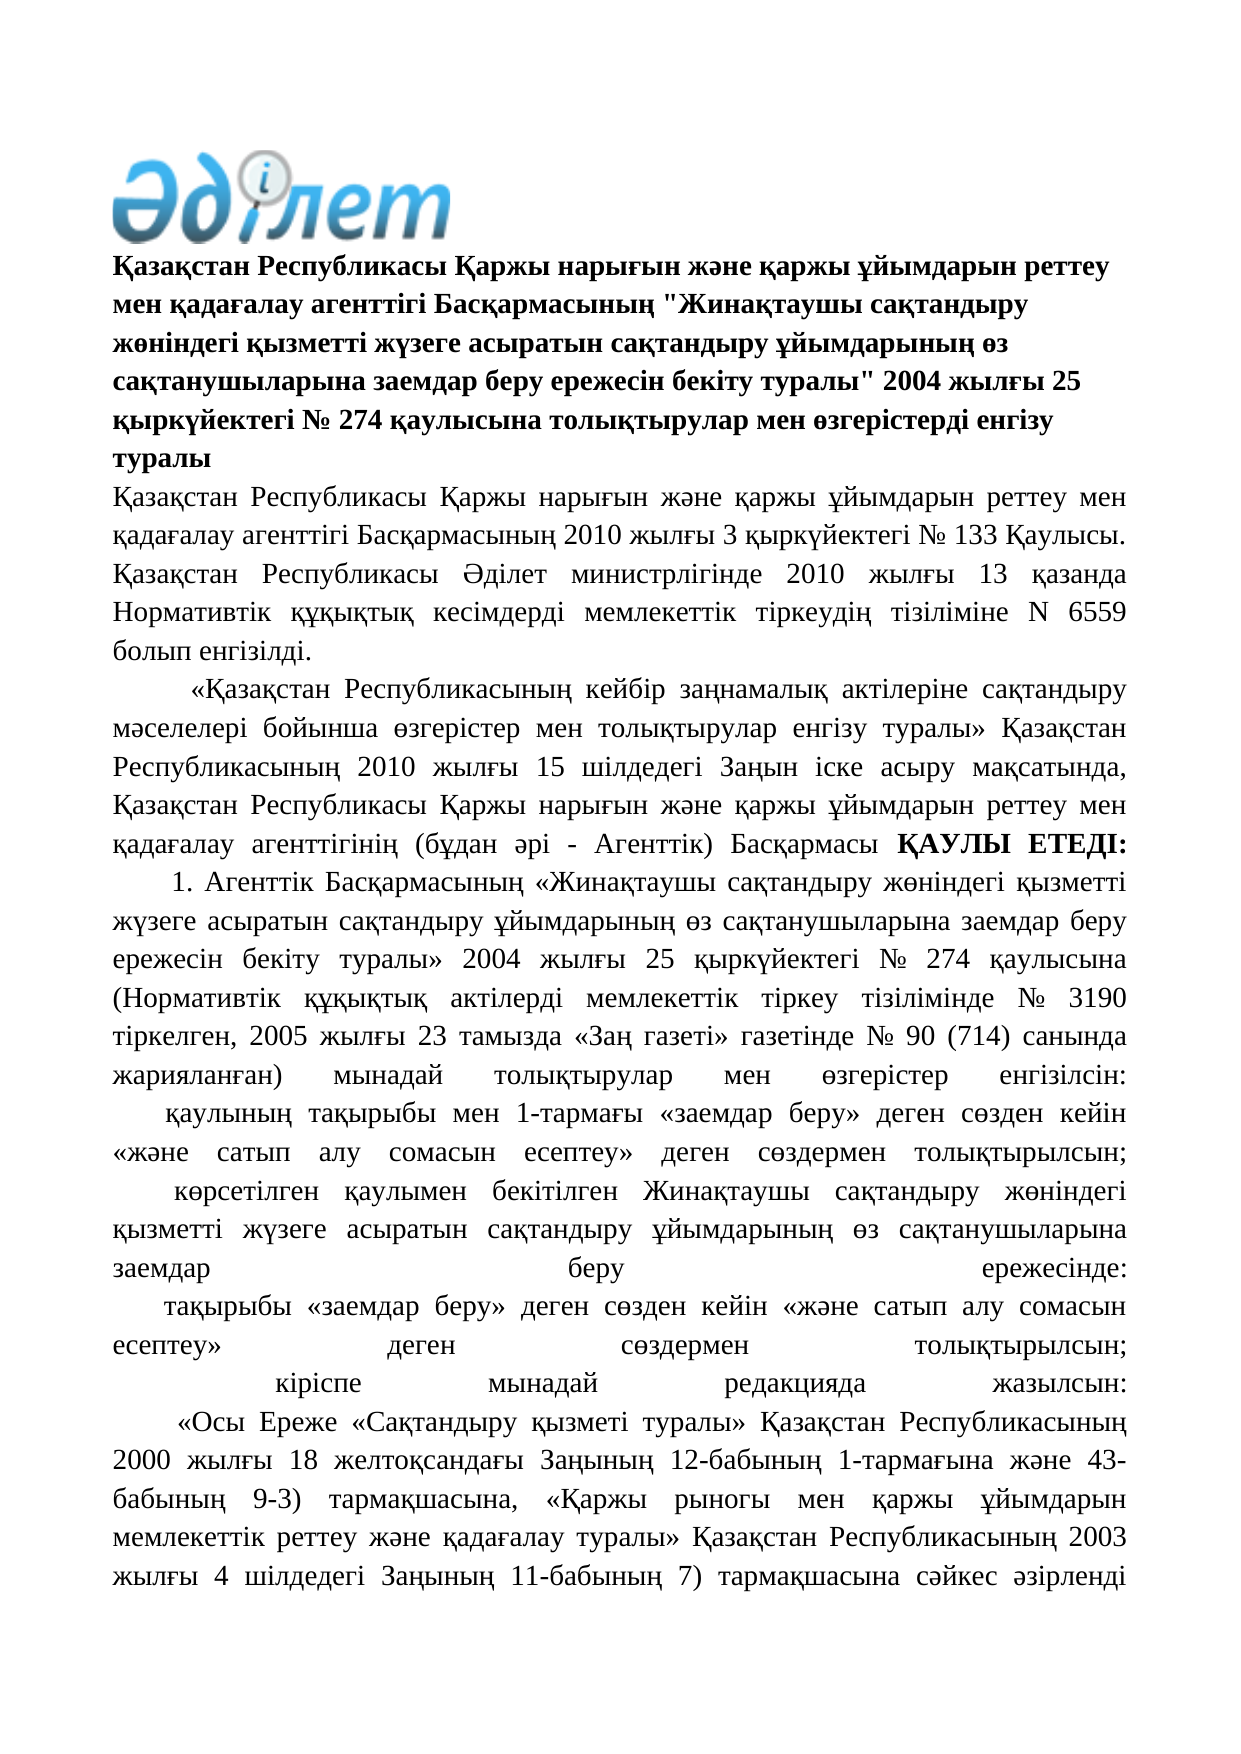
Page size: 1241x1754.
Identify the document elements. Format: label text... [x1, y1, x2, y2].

text Қазақстан Республикасы Қаржы нарығын және қаржы ұйымдарын реттеу мен қадағалау агенттігі Басқармасының 2010 жылғы 3 қыркүйектегі № 133 Қаулысы. Қазақстан Республикасы Әділет министрлігінде 2010 жылғы 13 қазанда Нормативтік құқықтық кесімдерді мемлекеттік тіркеудің тізіліміне N 6559 болып енгізілді. [112, 479, 1128, 667]
picture [112, 150, 451, 244]
text Қазақстан Республикасы Қаржы нарығын және қаржы ұйымдарын реттеу мен қадағалау агенттігі Басқармасының "Жинақтаушы сақтандыру жөніндегі қызметті жүзеге асыратын сақтандыру ұйымдарының өз сақтанушыларына заемдар беру ережесін бекіту туралы" 2004 жылғы 25 қыркүйектегі № 274 қаулысына толықтырулар мен өзгерістерді енгізу туралы [112, 248, 1128, 474]
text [112, 672, 1128, 1592]
